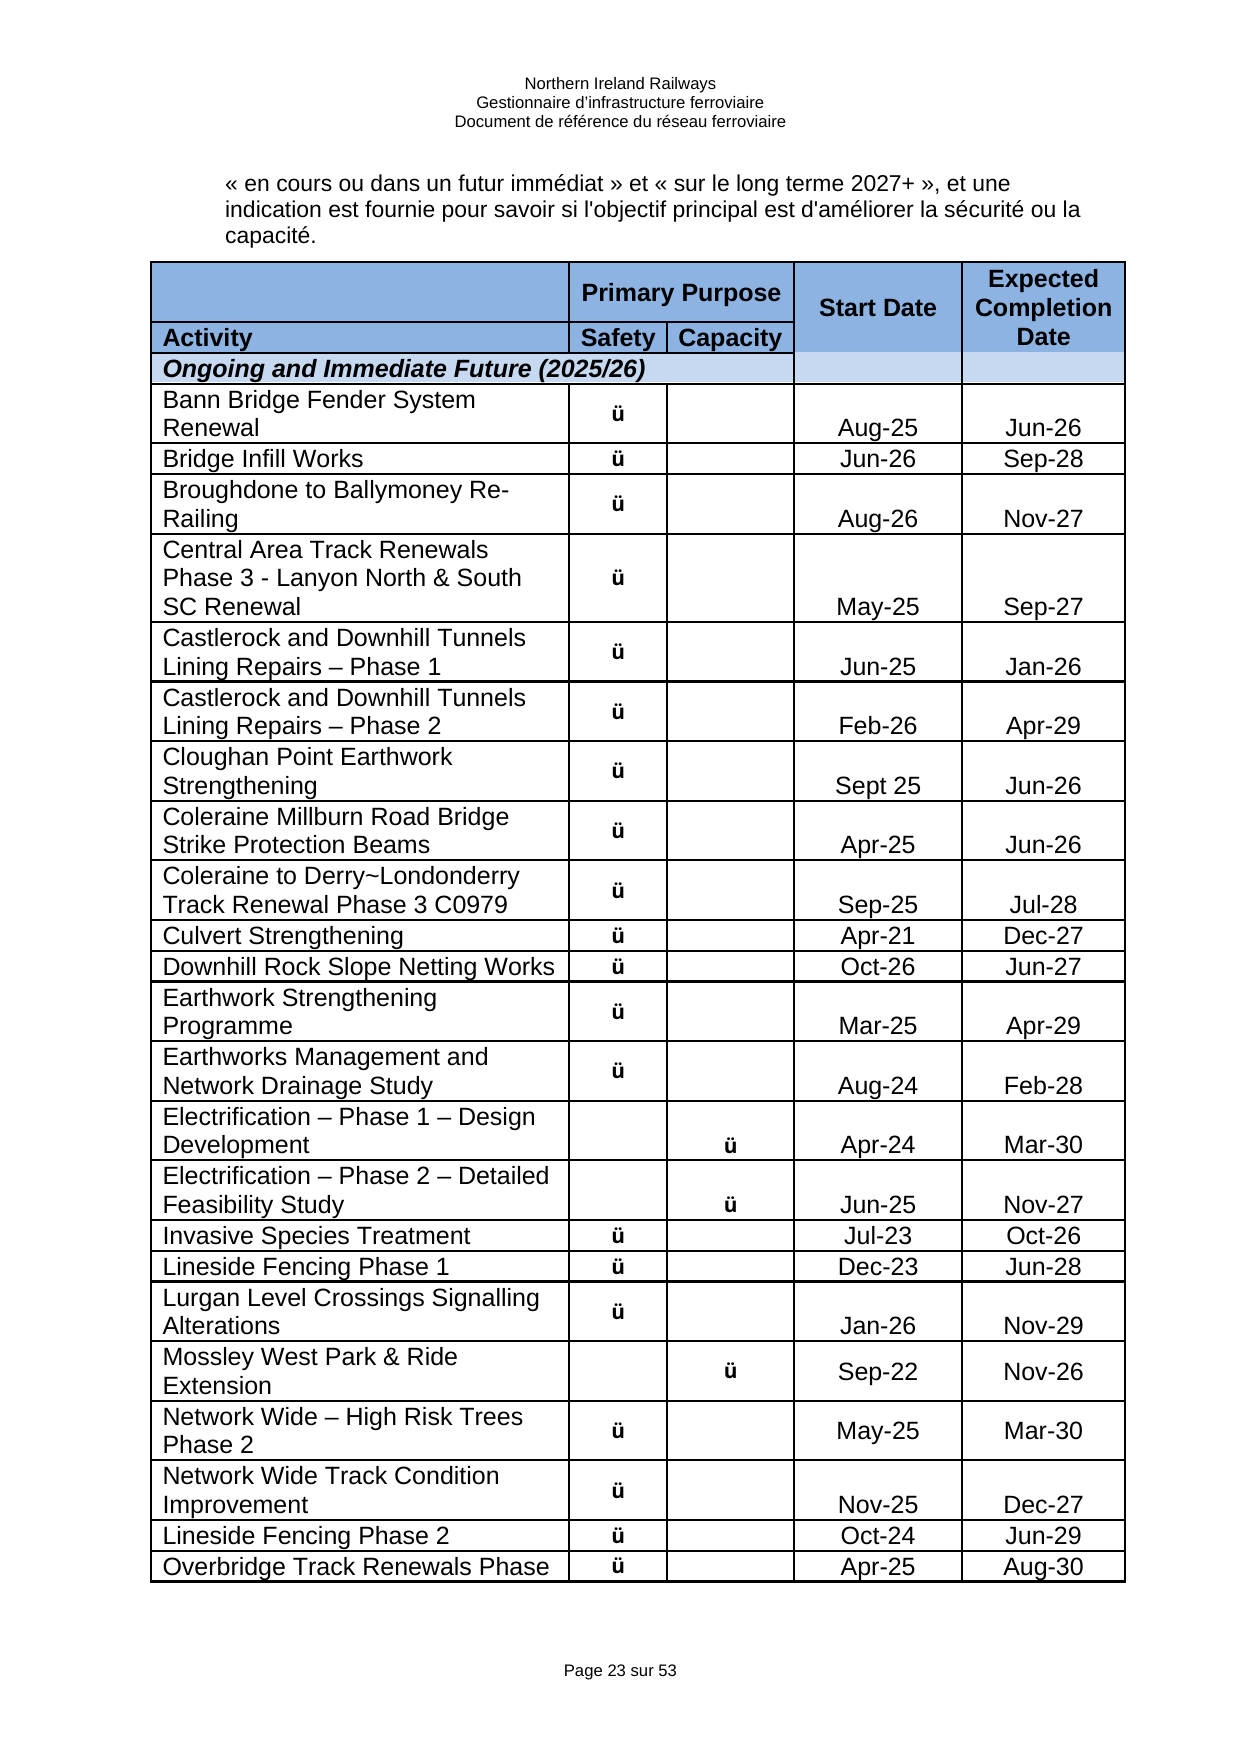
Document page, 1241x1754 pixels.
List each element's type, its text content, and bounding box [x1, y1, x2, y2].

table_cell [668, 1461, 793, 1519]
table_cell Downhill Rock Slope Netting Works [152, 952, 568, 980]
table_cell Apr-29 [963, 983, 1124, 1040]
table_cell [668, 921, 793, 949]
table_cell [668, 385, 793, 442]
table_cell Lineside Fencing Phase 1 [152, 1252, 568, 1280]
table_cell Mar-30 [963, 1402, 1124, 1459]
table_cell Aug-24 [795, 1042, 961, 1099]
table_cell Culvert Strengthening [152, 921, 568, 949]
table_cell [668, 1521, 793, 1549]
table_header [152, 263, 568, 321]
table_cell ü [570, 1461, 666, 1519]
table_cell Jun-29 [963, 1521, 1124, 1549]
table_cell Dec-23 [795, 1252, 961, 1280]
table_cell Lurgan Level Crossings Signalling Alterations [152, 1283, 568, 1340]
table_cell Apr-29 [963, 683, 1124, 740]
table_cell ü [570, 1552, 666, 1580]
table_cell [570, 1161, 666, 1219]
table_cell Jun-27 [963, 952, 1124, 980]
table_cell Earthworks Management and Network Drainage Study [152, 1042, 568, 1099]
table_cell Sep-28 [963, 444, 1124, 473]
table_cell [570, 1102, 666, 1159]
table_cell [668, 861, 793, 919]
table_cell ü [570, 535, 666, 621]
table_cell ü [570, 861, 666, 919]
table_cell Nov-29 [963, 1283, 1124, 1340]
table_cell [668, 535, 793, 621]
table_cell [668, 683, 793, 740]
table_cell ü [570, 802, 666, 859]
table_cell [668, 802, 793, 859]
table_cell May-25 [795, 1402, 961, 1459]
table_cell [668, 623, 793, 680]
table_header Expected Completion Date [963, 263, 1124, 352]
table_cell Jun-26 [795, 444, 961, 473]
table_cell ü [570, 385, 666, 442]
table_cell Overbridge Track Renewals Phase 2 [152, 1552, 568, 1580]
table_cell Apr-21 [795, 921, 961, 949]
table_cell Capacity [668, 323, 793, 352]
table_cell Castlerock and Downhill Tunnels Lining Repairs – Phase 1 [152, 623, 568, 680]
table_cell Sep-27 [963, 535, 1124, 621]
table_cell [668, 1221, 793, 1249]
table_cell Sep-22 [795, 1342, 961, 1399]
table_cell Invasive Species Treatment [152, 1221, 568, 1249]
table_cell ü [570, 475, 666, 532]
table_cell Aug-30 [963, 1552, 1124, 1580]
table_cell Aug-25 [795, 385, 961, 442]
table_cell ü [570, 683, 666, 740]
table_cell Ongoing and Immediate Future (2025/26) [152, 354, 793, 382]
table_cell ü [570, 921, 666, 949]
table_cell [668, 1042, 793, 1099]
table_cell Network Wide – High Risk Trees Phase 2 [152, 1402, 568, 1459]
table_cell Jun-26 [963, 742, 1124, 799]
table_cell Apr-24 [795, 1102, 961, 1159]
table_cell ü [570, 1402, 666, 1459]
table_cell [668, 952, 793, 980]
table_cell ü [570, 742, 666, 799]
table_cell Jul-28 [963, 861, 1124, 919]
table_cell Coleraine Millburn Road Bridge Strike Protection Beams [152, 802, 568, 859]
table_cell ü [570, 623, 666, 680]
table_cell Dec-27 [963, 1461, 1124, 1519]
table_cell ü [570, 983, 666, 1040]
table_cell Safety [570, 323, 666, 352]
table_cell [668, 742, 793, 799]
table_cell Oct-24 [795, 1521, 961, 1549]
table_cell Coleraine to Derry~Londonderry Track Renewal Phase 3 C0979 [152, 861, 568, 919]
table_cell ü [570, 444, 666, 473]
table_cell ü [668, 1342, 793, 1399]
table_cell [668, 1252, 793, 1280]
table_cell Jun-25 [795, 623, 961, 680]
table_cell [668, 475, 793, 532]
table_cell Earthwork Strengthening Programme [152, 983, 568, 1040]
table_cell ü [570, 1221, 666, 1249]
table_cell Nov-25 [795, 1461, 961, 1519]
table_cell Bann Bridge Fender System Renewal [152, 385, 568, 442]
table_cell Lineside Fencing Phase 2 [152, 1521, 568, 1549]
table_cell Mar-30 [963, 1102, 1124, 1159]
table_cell ü [570, 952, 666, 980]
table_cell Jun-26 [963, 802, 1124, 859]
table_cell Oct-26 [963, 1221, 1124, 1249]
table_cell [668, 1283, 793, 1340]
table_cell Electrification – Phase 2 – Detailed Feasibility Study [152, 1161, 568, 1219]
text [225, 170, 1090, 249]
table_cell Jan-26 [795, 1283, 961, 1340]
table_cell Electrification – Phase 1 – Design Development [152, 1102, 568, 1159]
table_cell Aug-26 [795, 475, 961, 532]
table_cell ü [570, 1283, 666, 1340]
table_cell Jan-26 [963, 623, 1124, 680]
table_cell Sept 25 [795, 742, 961, 799]
table_cell Mossley West Park & Ride Extension [152, 1342, 568, 1399]
table_cell [668, 1552, 793, 1580]
table_cell Nov-26 [963, 1342, 1124, 1399]
table_cell Dec-27 [963, 921, 1124, 949]
table_cell [795, 352, 961, 382]
table_cell Bridge Infill Works [152, 444, 568, 473]
table_cell ü [570, 1252, 666, 1280]
table_cell ü [570, 1042, 666, 1099]
table_cell Jun-25 [795, 1161, 961, 1219]
table_cell Jun-28 [963, 1252, 1124, 1280]
table_cell Nov-27 [963, 1161, 1124, 1219]
table_cell Nov-27 [963, 475, 1124, 532]
table_cell Broughdone to Ballymoney Re-Railing [152, 475, 568, 532]
table_cell [668, 444, 793, 473]
table_header Start Date [795, 263, 961, 352]
table_cell Central Area Track Renewals Phase 3 - Lanyon North & South SC Renewal [152, 535, 568, 621]
table_cell ü [668, 1161, 793, 1219]
table_cell [668, 1402, 793, 1459]
table_cell Apr-25 [795, 1552, 961, 1580]
table_cell Castlerock and Downhill Tunnels Lining Repairs – Phase 2 [152, 683, 568, 740]
table_cell Jul-23 [795, 1221, 961, 1249]
table_cell Oct-26 [795, 952, 961, 980]
table_cell Feb-26 [795, 683, 961, 740]
table_cell ü [668, 1102, 793, 1159]
table_cell May-25 [795, 535, 961, 621]
table_header Primary Purpose [570, 263, 793, 321]
table_cell [963, 352, 1124, 382]
table_cell Jun-26 [963, 385, 1124, 442]
table_cell Cloughan Point Earthwork Strengthening [152, 742, 568, 799]
table_cell Mar-25 [795, 983, 961, 1040]
table_cell Sep-25 [795, 861, 961, 919]
table_cell [668, 983, 793, 1040]
table_cell Activity [152, 323, 568, 352]
table_cell Apr-25 [795, 802, 961, 859]
table_cell Network Wide Track Condition Improvement [152, 1461, 568, 1519]
table_cell ü [570, 1521, 666, 1549]
table_cell [570, 1342, 666, 1399]
table_cell Feb-28 [963, 1042, 1124, 1099]
